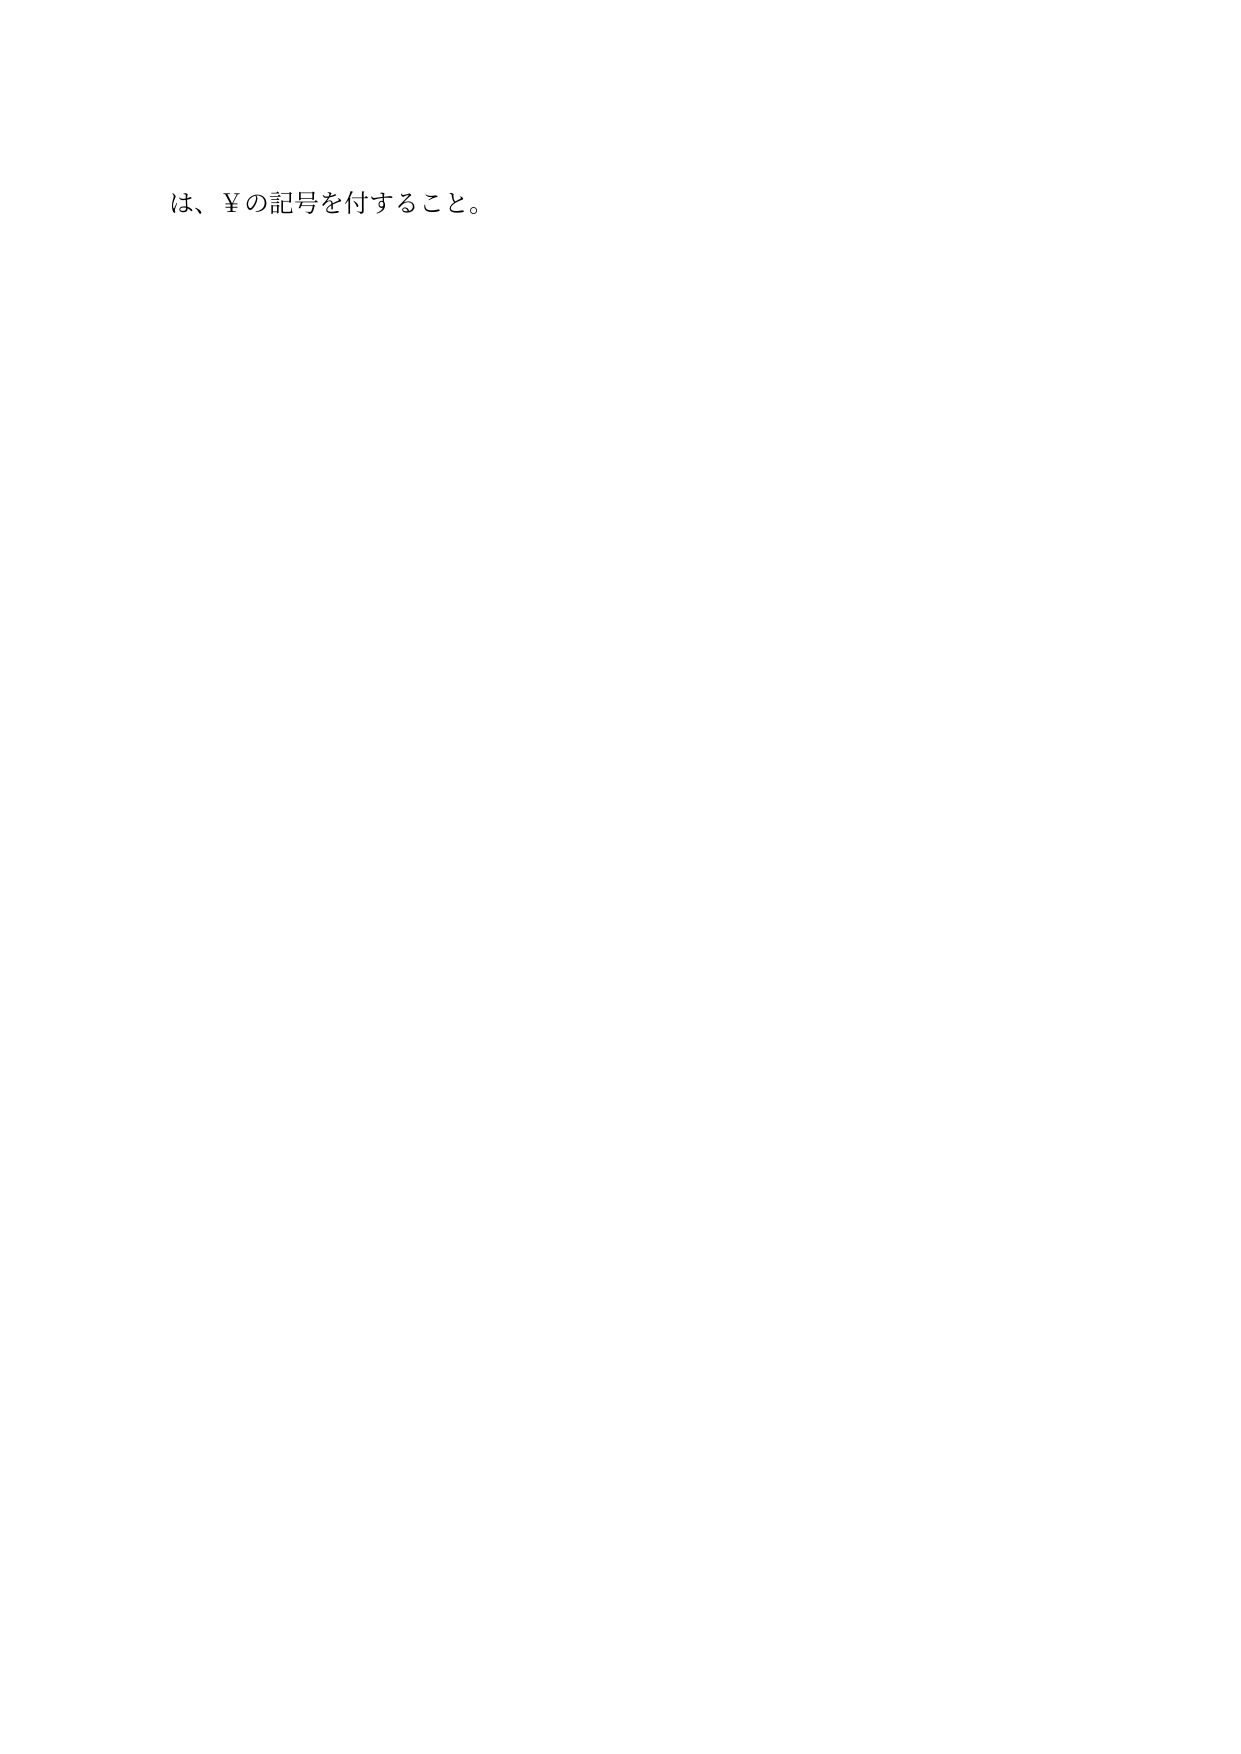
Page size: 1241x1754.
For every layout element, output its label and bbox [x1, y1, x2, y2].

text [169, 183, 1092, 221]
